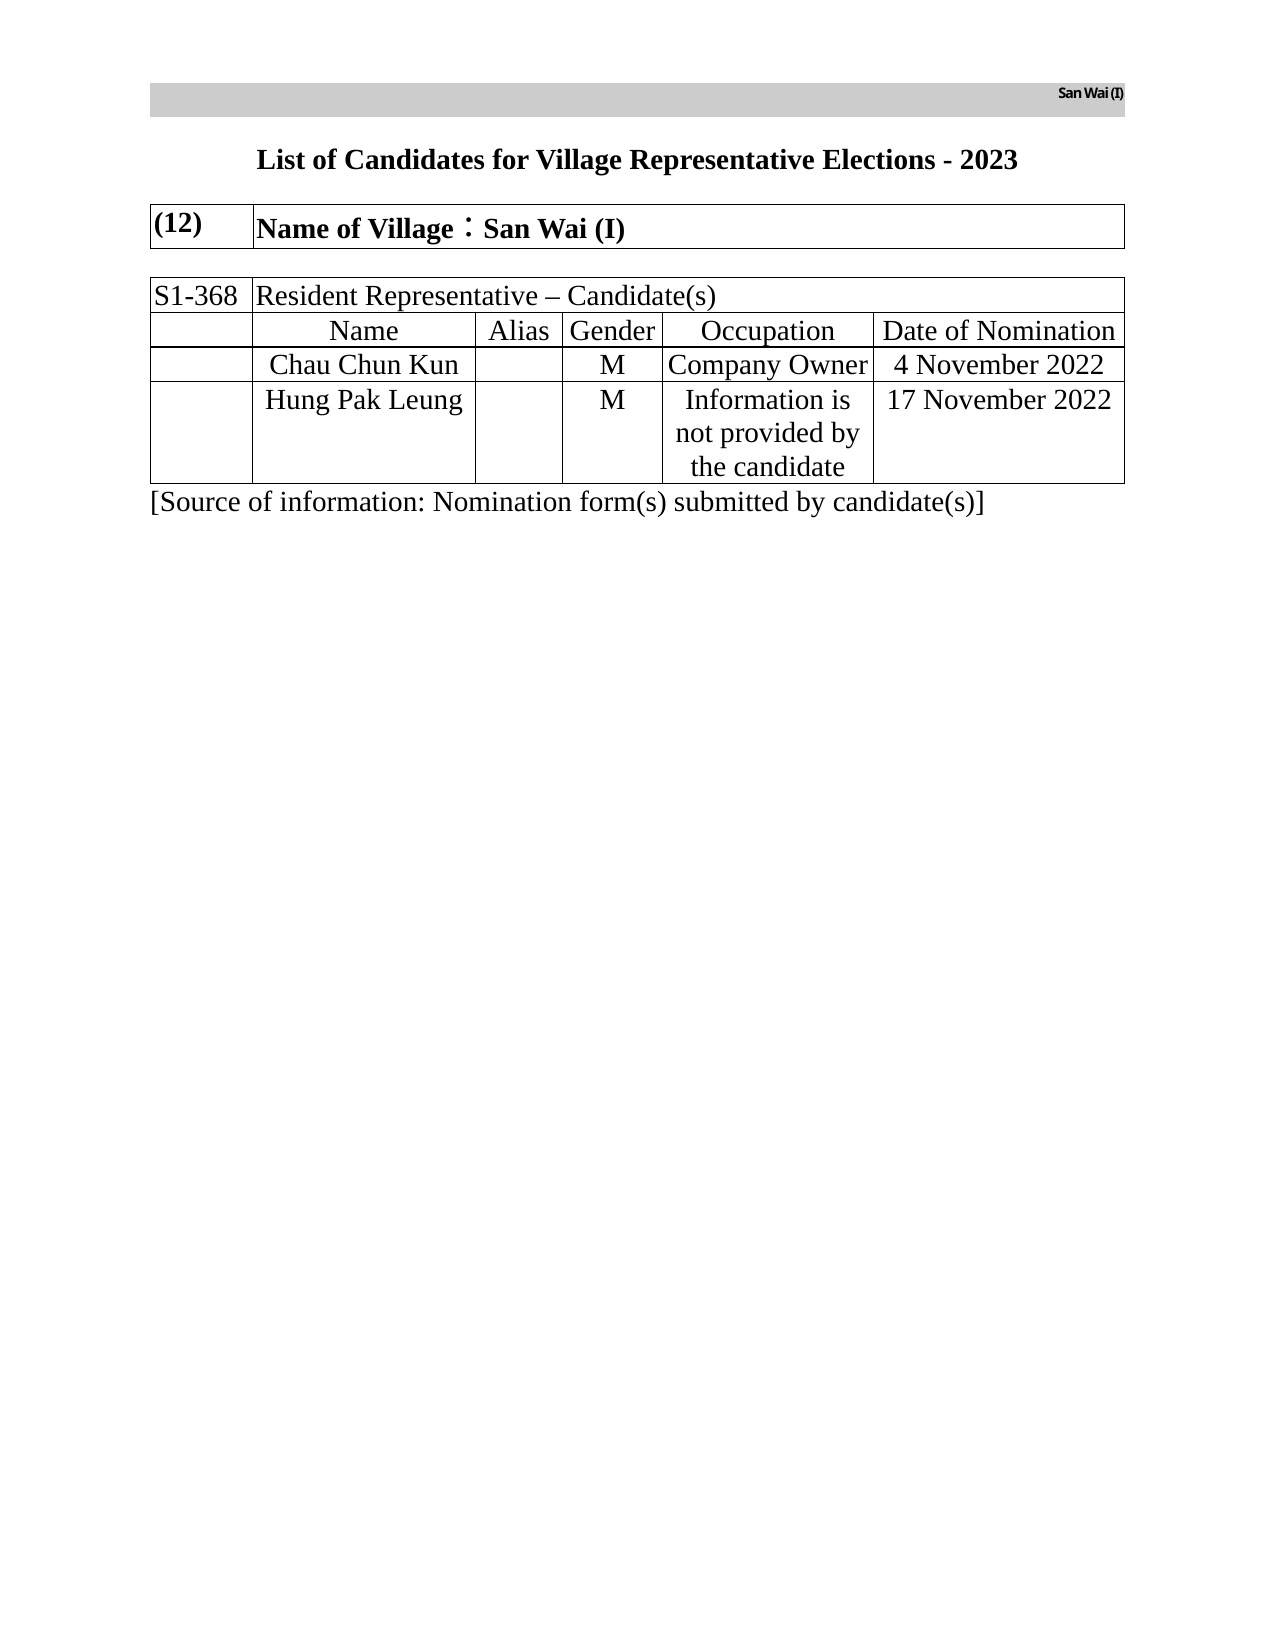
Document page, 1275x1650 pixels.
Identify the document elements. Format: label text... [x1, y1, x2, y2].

table_cell [151, 382, 252, 483]
table_cell 4 November 2022 [874, 348, 1124, 381]
table_header Name of Village︰San Wai (I) [254, 205, 1124, 247]
table_cell Date of Nomination [874, 313, 1124, 346]
table_header (12) [151, 205, 253, 247]
table_cell 17 November 2022 [874, 382, 1124, 483]
table_cell Alias [476, 313, 562, 346]
table_cell Occupation [663, 313, 873, 346]
table_cell [151, 348, 252, 381]
table_cell Company Owner [663, 348, 873, 381]
table_cell M [563, 382, 662, 483]
subtitle San Wai (I) [150, 83, 1125, 117]
table_cell [476, 348, 562, 381]
table_header Resident Representative – Candidate(s) [253, 278, 1124, 312]
table_cell Chau Chun Kun [253, 348, 475, 381]
table_cell [151, 313, 252, 346]
table_cell Name [253, 313, 475, 346]
text [Source of information: Nomination form(s) submitted by candidate(s)] [150, 484, 1125, 517]
title List of Candidates for Village Representative Elections - 2023 [150, 142, 1125, 175]
table_cell M [563, 348, 662, 381]
table_cell Hung Pak Leung [253, 382, 475, 483]
table_cell [476, 382, 562, 483]
table_header S1-368 [151, 278, 252, 312]
table_cell Information is not provided by the candidate [663, 382, 873, 483]
table_cell Gender [563, 313, 662, 346]
